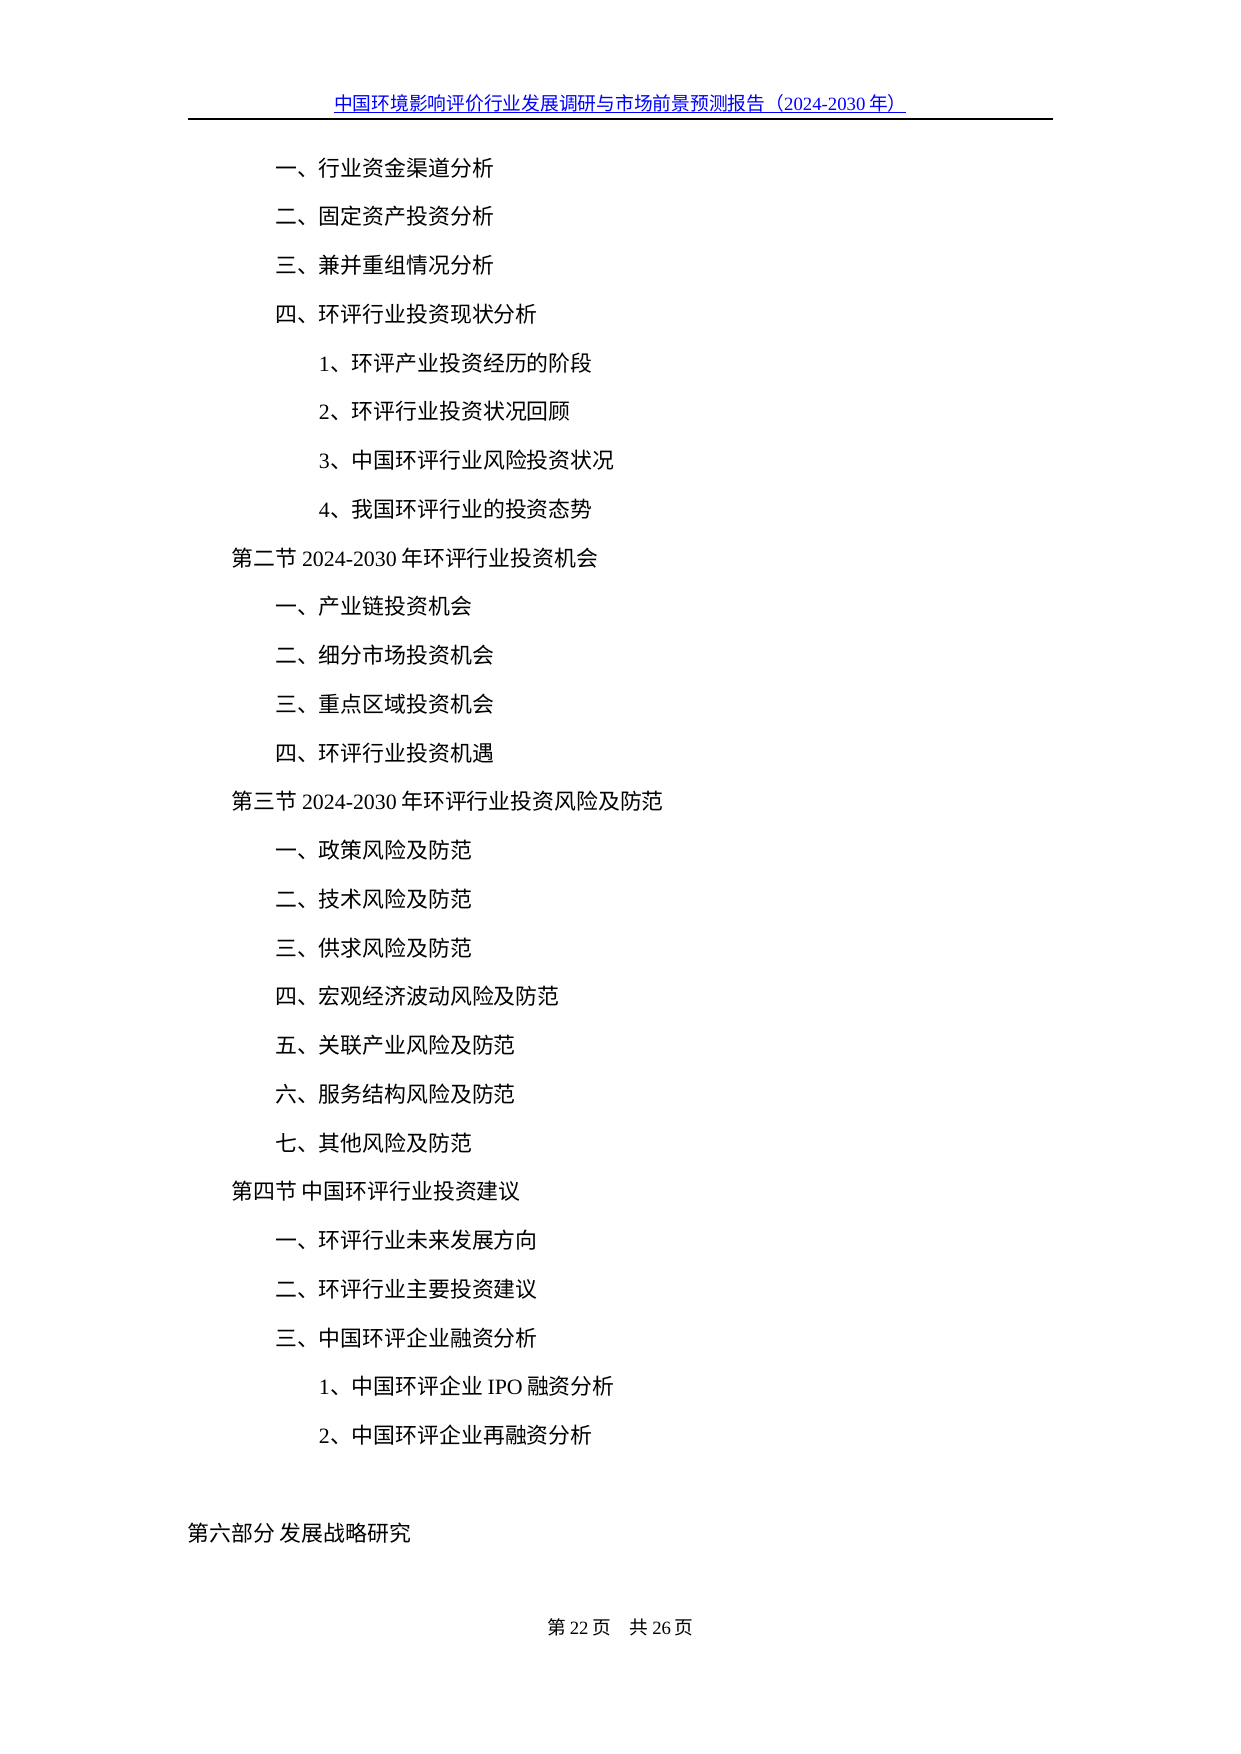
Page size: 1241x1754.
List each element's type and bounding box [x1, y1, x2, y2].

text [187, 150, 1053, 1548]
